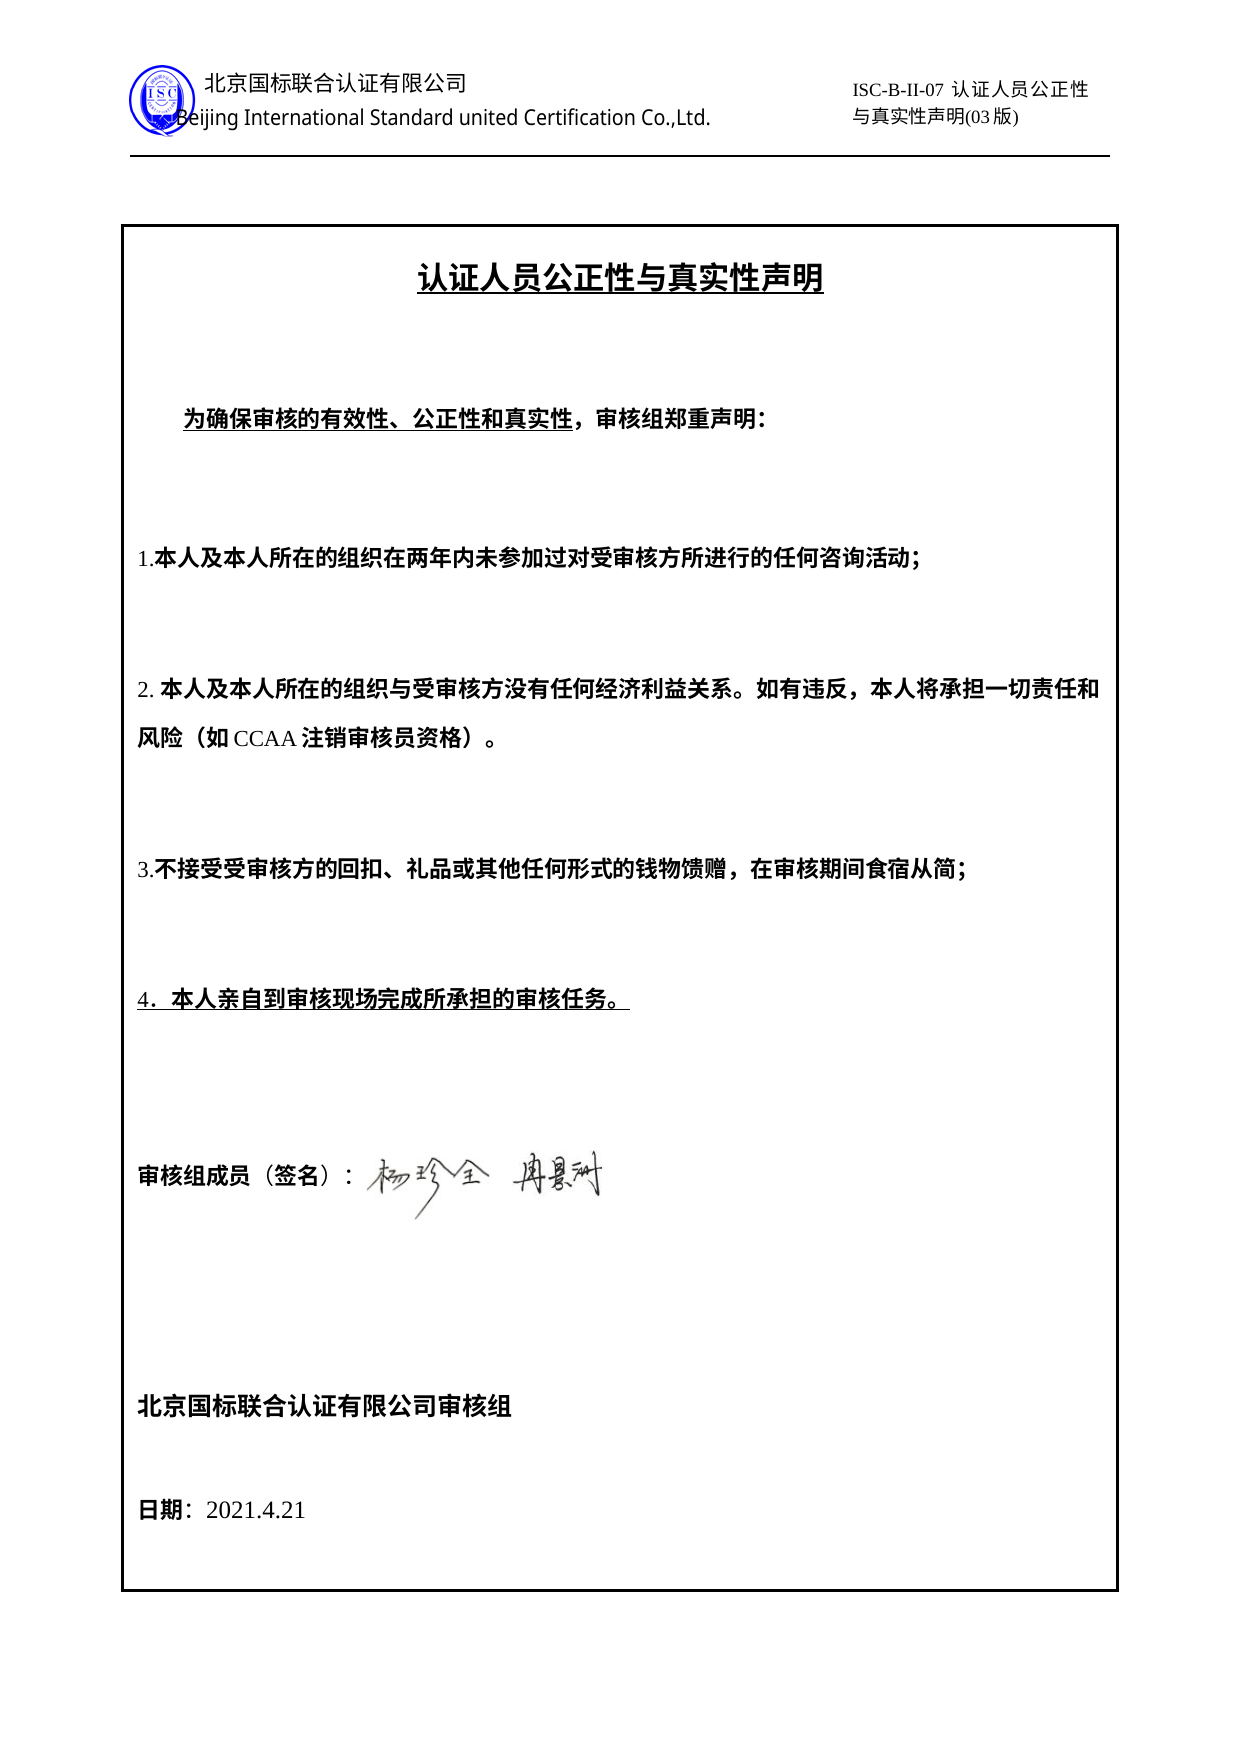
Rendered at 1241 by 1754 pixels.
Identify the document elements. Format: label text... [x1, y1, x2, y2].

picture [129, 65, 198, 137]
picture [511, 1150, 609, 1199]
picture [366, 1151, 492, 1221]
table_header 认证人员公正性与真实性声明 为确保审核的有效性、公正性和真实性，审核组郑重声明： 1.本人及本人所在的组织在两年内未参加过对受审核方所进行的任何咨询活动； 2. 本人及本人所在的组织与受审核方没有任何经济利益关系。如有违反，本人将承担一切责任和风险（如CCAA注销审核员资格）。 3.不接受受审核方的回扣、礼品或其他任何形式的钱物馈赠，在审核期间食宿从简； 4．本人亲自到审核现场完成所承担的审核任务。 审核组成员（签名）： 北京国标联合认证有限公司审核组 日期：2021.4.21 [124, 227, 1116, 1589]
